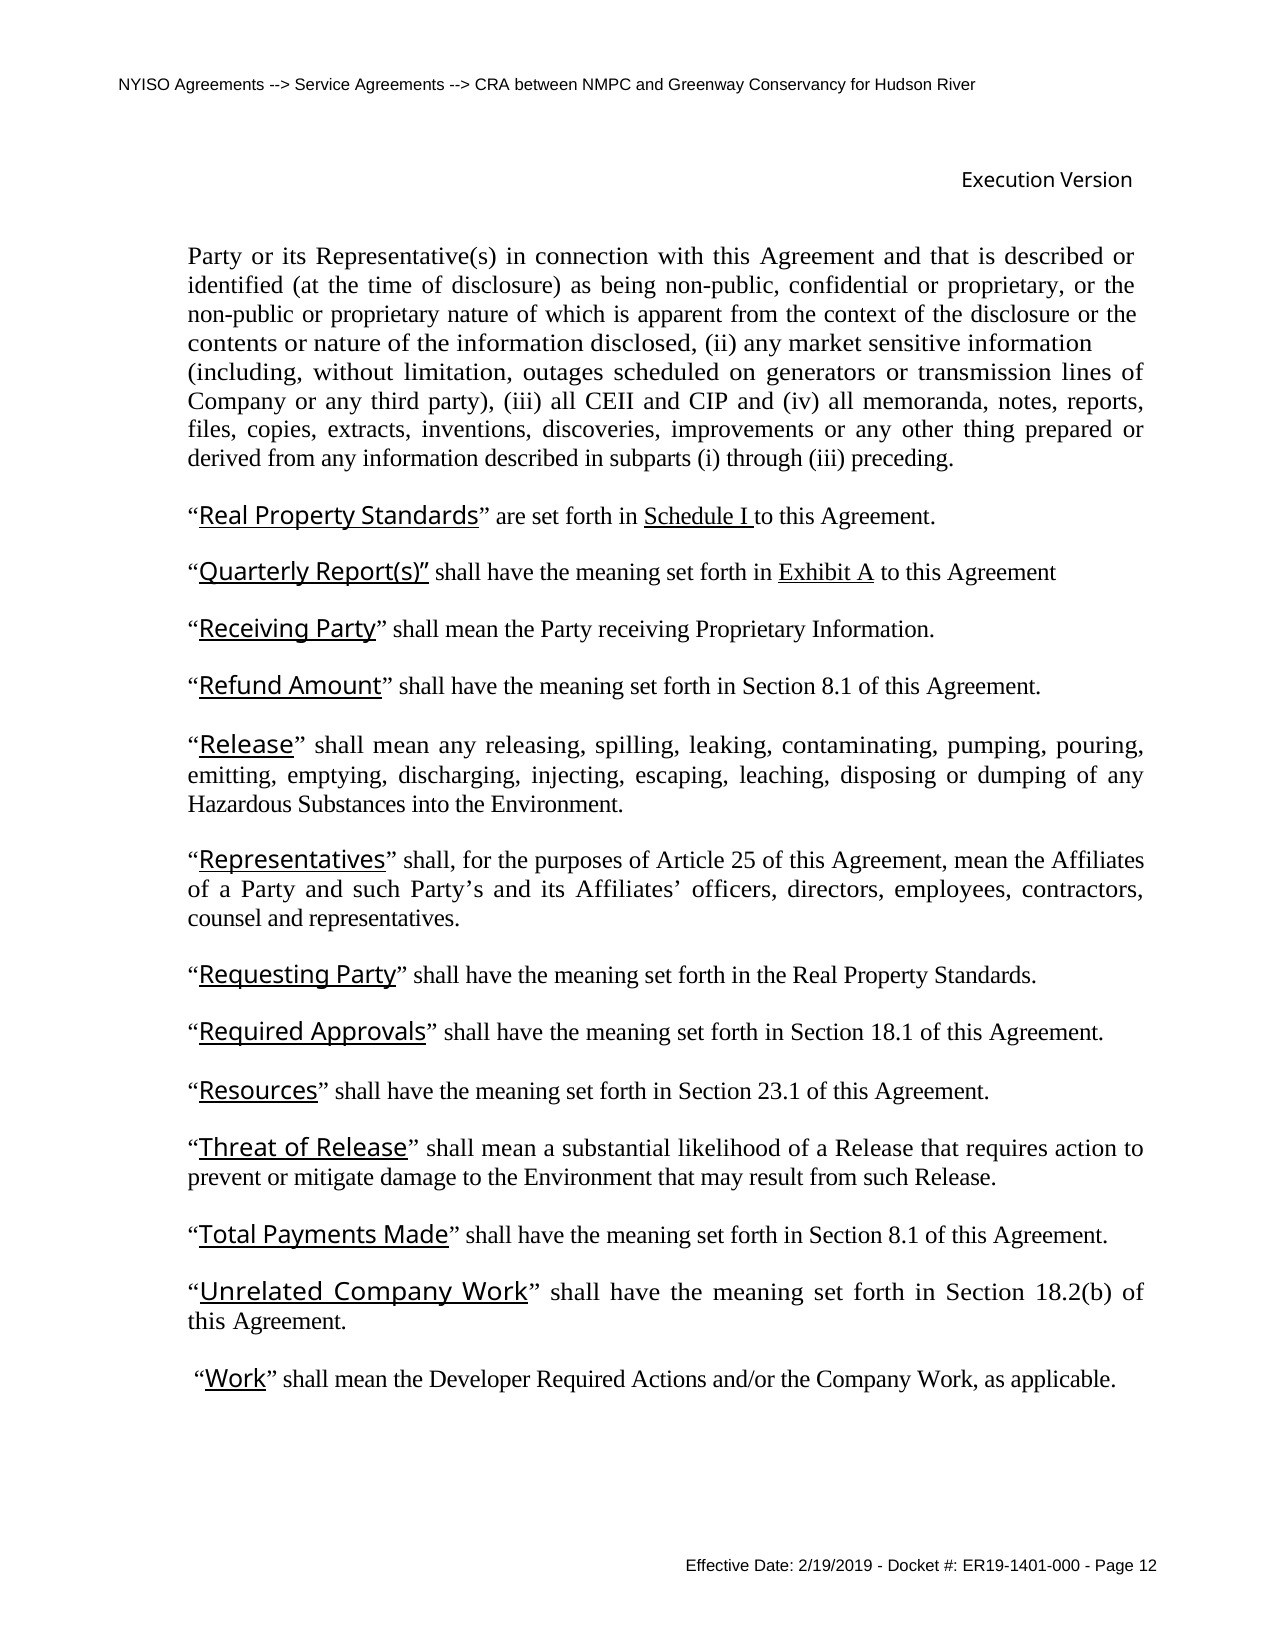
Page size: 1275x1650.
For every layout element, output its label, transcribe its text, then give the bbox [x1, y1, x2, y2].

text Execution Version [961, 168, 1275, 192]
text “Total Payments Made” shall have the meaning set forth in Section 8.1 of this Agreement. [187, 1221, 1275, 1249]
text (including, without limitation, outages scheduled on generators or transmission lines of Company or any third party), (iii) all CEII and CIP and (iv) all memoranda, notes, reports, files, copies, extracts, inventions, discoveries, improvements or any other thing prepared or derived from any information described in subparts (i) through (iii) preceding. [187, 358, 1145, 472]
text “Quarterly Report(s)” shall have the meaning set forth in Exhibit A to this Agreement “Receiving Party” shall mean the Party receiving Proprietary Information. “Refund Amount” shall have the meaning set forth in Section 8.1 of this Agreement. [187, 534, 1072, 706]
text “Real Property Standards” are set forth in Schedule I to this Agreement. [187, 502, 1275, 530]
text Party or its Representative(s) in connection with this Agreement and that is described or identified (at the time of disclosure) as being non-public, confidential or proprietary, or the non-public or proprietary nature of which is apparent from the context of the disclosure or the contents or nature of the information disclosed, (ii) any market sensitive information [187, 241, 1145, 357]
text “Required Approvals” shall have the meaning set forth in Section 18.1 of this Agreement. “Resources” shall have the meaning set forth in Section 23.1 of this Agreement. [187, 994, 1105, 1111]
text “Threat of Release” shall mean a substantial likelihood of a Release that requires action to prevent or mitigate damage to the Environment that may result from such Release. [187, 1133, 1145, 1191]
text “Requesting Party” shall have the meaning set forth in the Real Property Standards. [187, 960, 1275, 989]
text “Unrelated Company Work” shall have the meaning set forth in Section 18.2(b) of this Agreement. [187, 1277, 1145, 1335]
text “Work” shall mean the Developer Required Actions and/or the Company Work, as applicable. [194, 1364, 1275, 1393]
text “Representatives” shall, for the purposes of Article 25 of this Agreement, mean the Affiliates of a Party and such Party’s and its Affiliates’ officers, directors, employees, contractors, counsel and representatives. [187, 845, 1145, 933]
text “Release” shall mean any releasing, spilling, leaking, contaminating, pumping, pouring, emitting, emptying, discharging, injecting, escaping, leaching, disposing or dumping of any Hazardous Substances into the Environment. [187, 731, 1145, 818]
